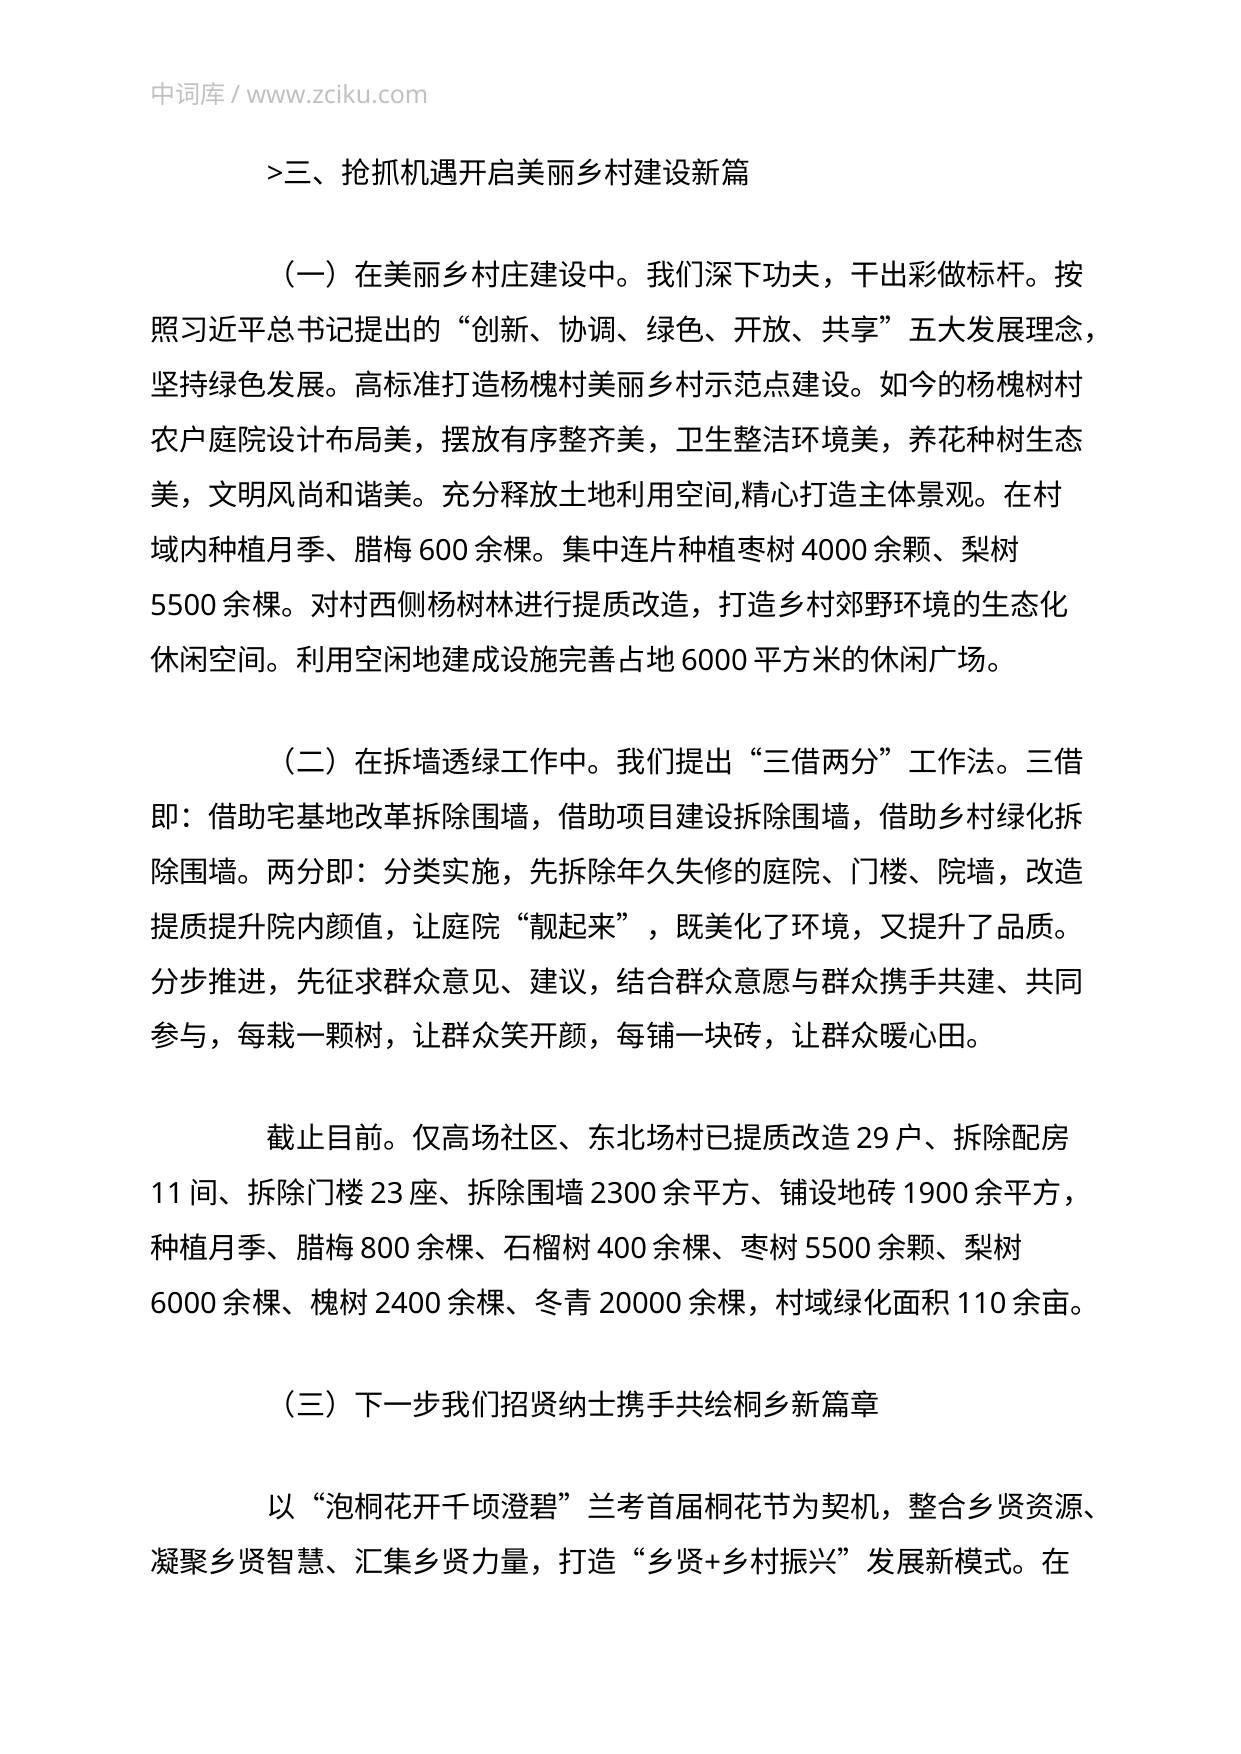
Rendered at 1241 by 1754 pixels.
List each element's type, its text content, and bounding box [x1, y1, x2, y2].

text （三）下一步我们招贤纳士携手共绘桐乡新篇章 [150, 1382, 1090, 1424]
text （二）在拆墙透绿工作中。我们提出“三借两分”工作法。三借即：借助宅基地改革拆除围墙，借助项目建设拆除围墙，借助乡村绿化拆除围墙。两分即：分类实施，先拆除年久失修的庭院、门楼、院墙，改造提质提升院内颜值，让庭院“靓起来”，既美化了环境，又提升了品质。分步推进，先征求群众意见、建议，结合群众意愿与群众携手共建、共同参与，每栽一颗树，让群众笑开颜，每铺一块砖，让群众暖心田。 [150, 738, 1090, 1055]
text 截止目前。仅高场社区、东北场村已提质改造29户、拆除配房11间、拆除门楼23座、拆除围墙2300余平方、铺设地砖1900余平方，种植月季、腊梅800余棵、石榴树400余棵、枣树5500余颗、梨树6000余棵、槐树2400余棵、冬青20000余棵，村域绿化面积110余亩。 [150, 1115, 1090, 1322]
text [150, 1483, 1090, 1581]
text （一）在美丽乡村庄建设中。我们深下功夫，干出彩做标杆。按照习近平总书记提出的“创新、协调、绿色、开放、共享”五大发展理念，坚持绿色发展。高标准打造杨槐村美丽乡村示范点建设。如今的杨槐树村农户庭院设计布局美，摆放有序整齐美，卫生整洁环境美，养花种树生态美，文明风尚和谐美。充分释放土地利用空间,精心打造主体景观。在村域内种植月季、腊梅600余棵。集中连片种植枣树4000余颗、梨树5500余棵。对村西侧杨树林进行提质改造，打造乡村郊野环境的生态化休闲空间。利用空闲地建成设施完善占地6000平方米的休闲广场。 [150, 252, 1090, 679]
text >三、抢抓机遇开启美丽乡村建设新篇 [150, 150, 1090, 192]
